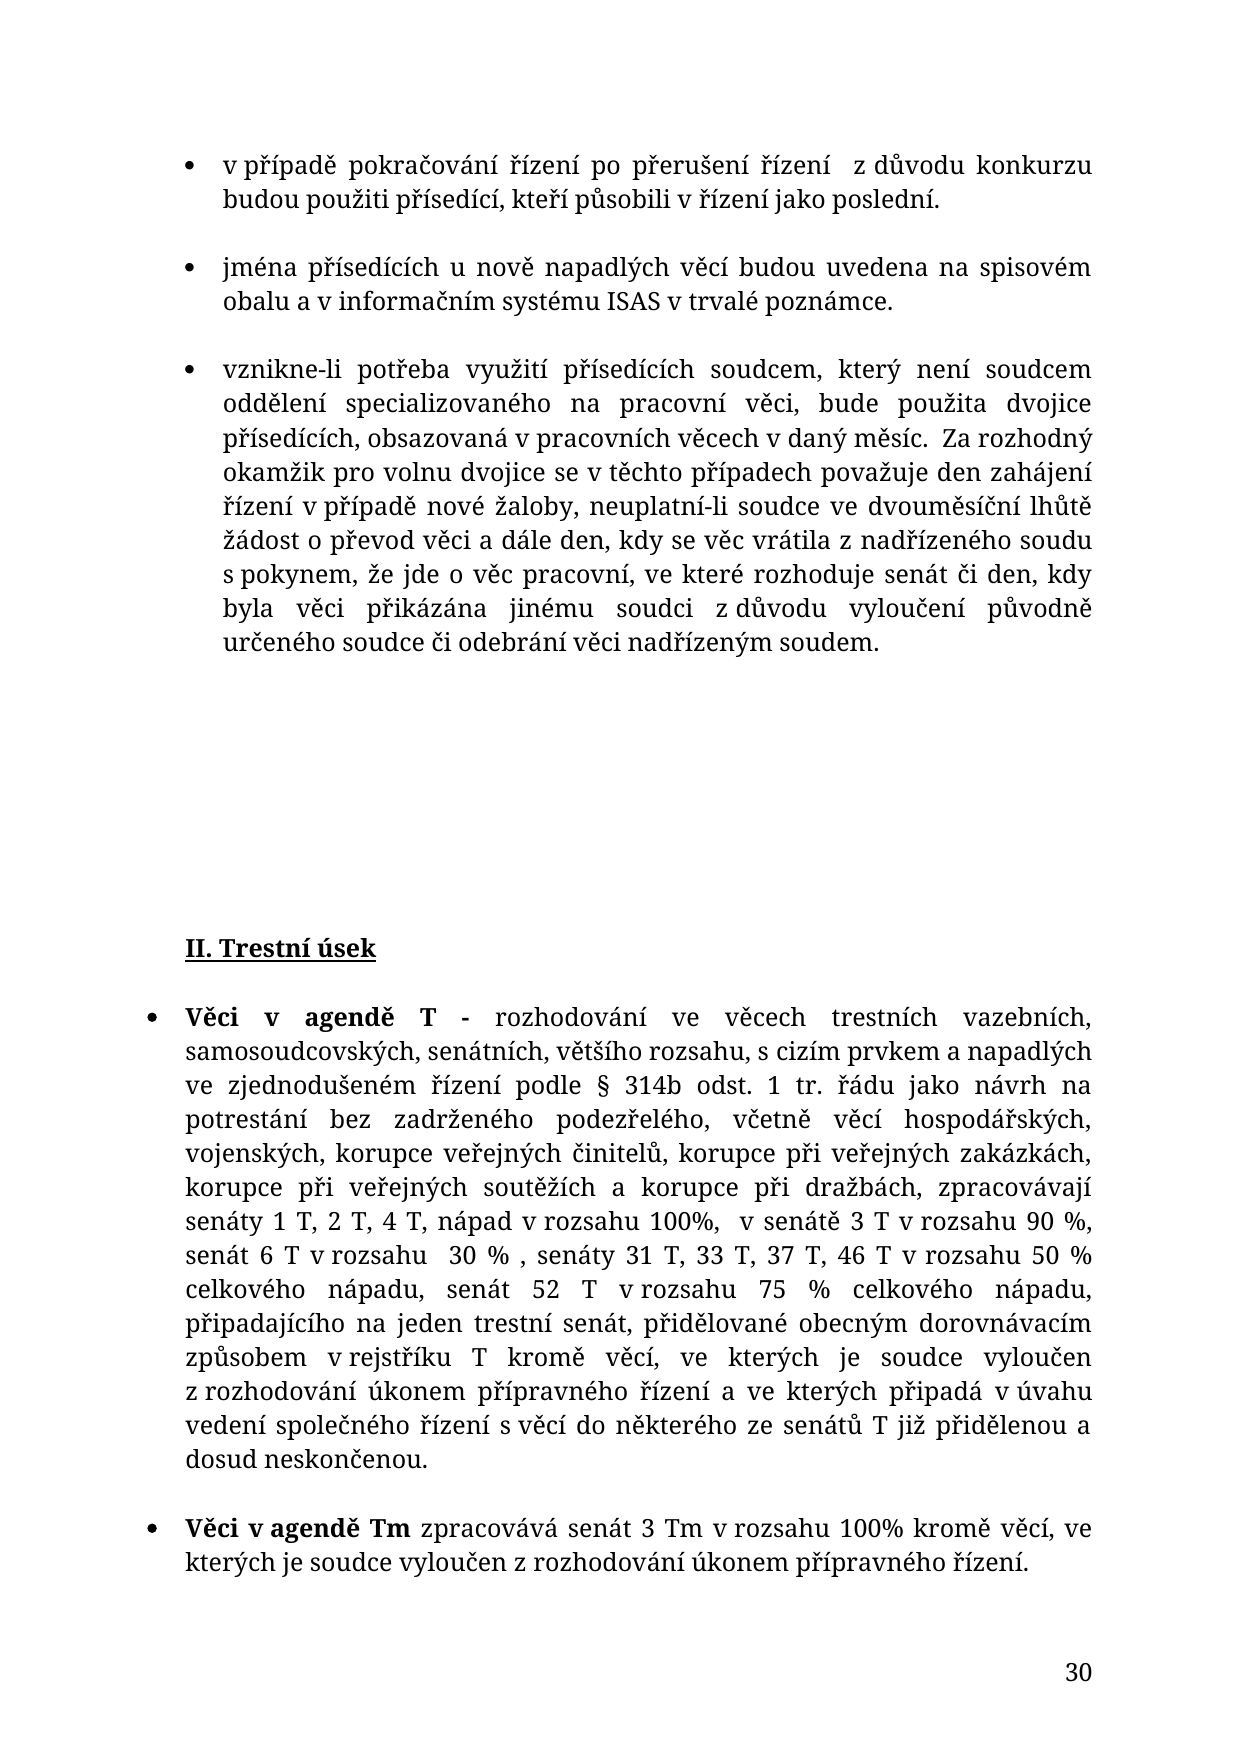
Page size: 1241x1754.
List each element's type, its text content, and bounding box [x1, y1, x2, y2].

list vznikne-li potřeba využití přísedících soudcem, který není soudcem oddělení specializovaného na pracovní věci, bude použita dvojice přísedících, obsazovaná v pracovních věcech v daný měsíc. Za rozhodný okamžik pro volnu dvojice se v těchto případech považuje den zahájení řízení v případě nové žaloby, neuplatní-li soudce ve dvouměsíční lhůtě žádost o převod věci a dále den, kdy se věc vrátila z nadřízeného soudu s pokynem, že jde o věc pracovní, ve které rozhoduje senát či den, kdy byla věci přikázána jinému soudci z důvodu vyloučení původně určeného soudce či odebrání věci nadřízeným soudem. [185, 352, 1092, 659]
text II. Trestní úsek [185, 931, 1092, 965]
list Věci v agendě T - rozhodování ve věcech trestních vazebních, samosoudcovských, senátních, většího rozsahu, s cizím prvkem a napadlých ve zjednodušeném řízení podle § 314b odst. 1 tr. řádu jako návrh na potrestání bez zadrženého podezřelého, včetně věcí hospodářských, vojenských, korupce veřejných činitelů, korupce při veřejných zakázkách, korupce při veřejných soutěžích a korupce při dražbách, zpracovávají senáty 1 T, 2 T, 4 T, nápad v rozsahu 100%, v senátě 3 T v rozsahu 90 %, senát 6 T v rozsahu 30 % , senáty 31 T, 33 T, 37 T, 46 T v rozsahu 50 % celkového nápadu, senát 52 T v rozsahu 75 % celkového nápadu, připadajícího na jeden trestní senát, přidělované obecným dorovnávacím způsobem v rejstříku T kromě věcí, ve kterých je soudce vyloučen z rozhodování úkonem přípravného řízení a ve kterých připadá v úvahu vedení společného řízení s věcí do některého ze senátů T již přidělenou a dosud neskončenou. [148, 999, 1092, 1476]
list Věci v agendě Tm zpracovává senát 3 Tm v rozsahu 100% kromě věcí, ve kterých je soudce vyloučen z rozhodování úkonem přípravného řízení. [148, 1510, 1092, 1578]
list v případě pokračování řízení po přerušení řízení z důvodu konkurzu budou použiti přísedící, kteří působili v řízení jako poslední. [185, 148, 1092, 216]
list jména přísedících u nově napadlých věcí budou uvedena na spisovém obalu a v informačním systému ISAS v trvalé poznámce. [185, 250, 1092, 318]
